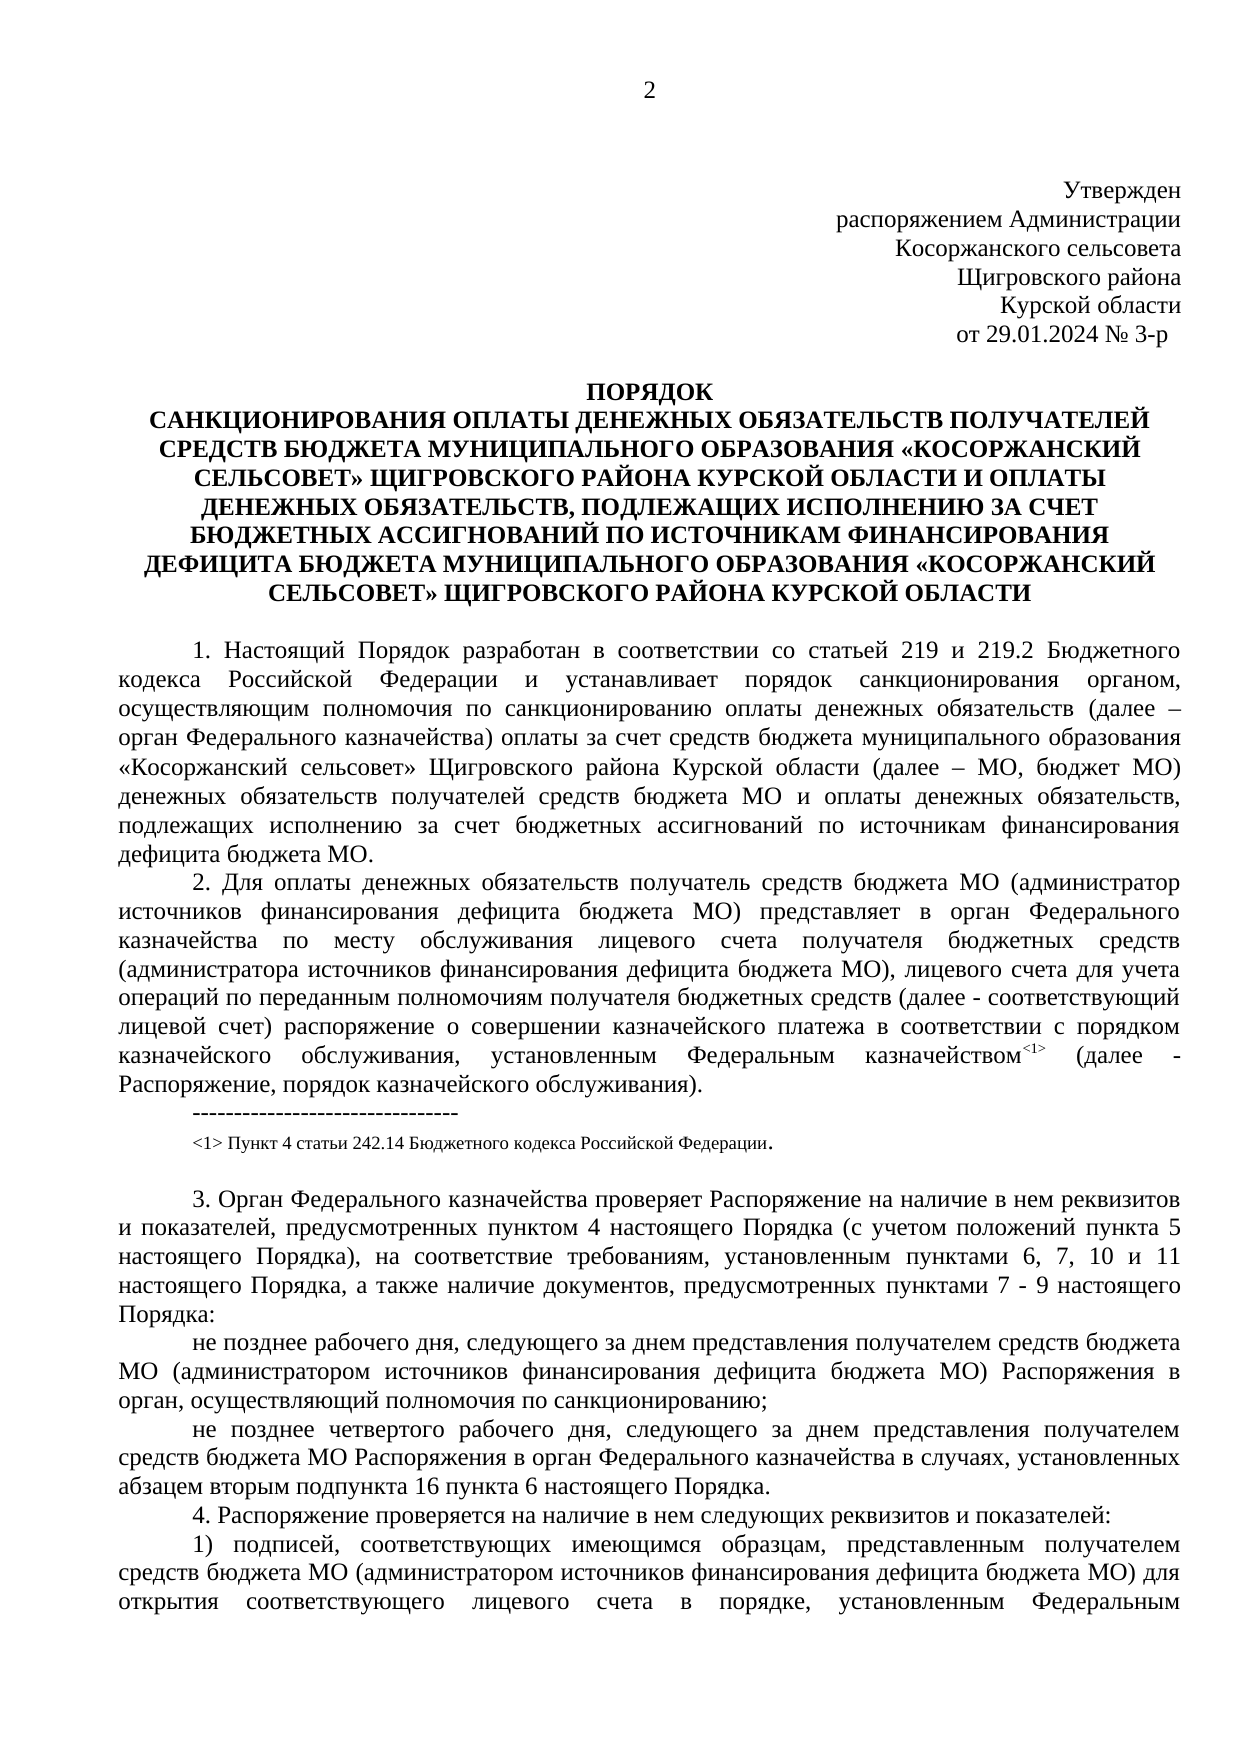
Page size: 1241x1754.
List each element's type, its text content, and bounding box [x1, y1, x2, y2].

text не позднее рабочего дня, следующего за днем представления получателем средств бюджета МО (администратором источников финансирования дефицита бюджета МО) Распоряжения в орган, осуществляющий полномочия по санкционированию; [118, 1327, 1181, 1414]
text распоряжением Администрации [118, 204, 1181, 233]
text Курской области [118, 291, 1181, 319]
text САНКЦИОНИРОВАНИЯ ОПЛАТЫ ДЕНЕЖНЫХ ОБЯЗАТЕЛЬСТВ ПОЛУЧАТЕЛЕЙ СРЕДСТВ БЮДЖЕТА МУНИЦИПАЛЬНОГО ОБРАЗОВАНИЯ «КОСОРЖАНСКИЙ СЕЛЬСОВЕТ» ЩИГРОВСКОГО РАЙОНА КУРСКОЙ ОБЛАСТИ И ОПЛАТЫ ДЕНЕЖНЫХ ОБЯЗАТЕЛЬСТВ, ПОДЛЕЖАЩИХ ИСПОЛНЕНИЮ ЗА СЧЕТ БЮДЖЕТНЫХ АССИГНОВАНИЙ ПО ИСТОЧНИКАМ ФИНАНСИРОВАНИЯ ДЕФИЦИТА БЮДЖЕТА МУНИЦИПАЛЬНОГО ОБРАЗОВАНИЯ «КОСОРЖАНСКИЙ СЕЛЬСОВЕТ» ЩИГРОВСКОГО РАЙОНА КУРСКОЙ ОБЛАСТИ [118, 406, 1181, 607]
text 1. Настоящий Порядок разработан в соответствии со статьей 219 и 219.2 Бюджетного кодекса Российской Федерации и устанавливает порядок санкционирования органом, осуществляющим полномочия по санкционированию оплаты денежных обязательств (далее – орган Федерального казначейства) оплаты за счет средств бюджета муниципального образования «Косоржанский сельсовет» Щигровского района Курской области (далее – МО, бюджет МО) денежных обязательств получателей средств бюджета МО и оплаты денежных обязательств, подлежащих исполнению за счет бюджетных ассигнований по источникам финансирования дефицита бюджета МО. [118, 636, 1181, 867]
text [118, 1529, 1181, 1615]
text 2. Для оплаты денежных обязательств получатель средств бюджета МО (администратор источников финансирования дефицита бюджета МО) представляет в орган Федерального казначейства по месту обслуживания лицевого счета получателя бюджетных средств (администратора источников финансирования дефицита бюджета МО), лицевого счета для учета операций по переданным полномочиям получателя бюджетных средств (далее - соответствующий лицевой счет) распоряжение о совершении казначейского платежа в соответствии с порядком казначейского обслуживания, установленным Федеральным казначейством<1> (далее - Распоряжение, порядок казначейского обслуживания). [118, 867, 1181, 1097]
text Щигровского района [118, 262, 1181, 291]
text Косоржанского сельсовета [118, 233, 1181, 262]
text 4. Распоряжение проверяется на наличие в нем следующих реквизитов и показателей: [118, 1500, 1181, 1529]
text <1> Пункт 4 статьи 242.14 Бюджетного кодекса Российской Федерации. [118, 1126, 1181, 1155]
text -------------------------------- [118, 1097, 1181, 1126]
text 3. Орган Федерального казначейства проверяет Распоряжение на наличие в нем реквизитов и показателей, предусмотренных пунктом 4 настоящего Порядка (с учетом положений пункта 5 настоящего Порядка), на соответствие требованиям, установленным пунктами 6, 7, 10 и 11 настоящего Порядка, а также наличие документов, предусмотренных пунктами 7 - 9 настоящего Порядка: [118, 1184, 1181, 1327]
text не позднее четвертого рабочего дня, следующего за днем представления получателем средств бюджета МО Распоряжения в орган Федерального казначейства в случаях, установленных абзацем вторым подпункта 16 пункта 6 настоящего Порядка. [118, 1414, 1181, 1500]
text Утвержден [118, 176, 1181, 204]
text ПОРЯДОК [118, 377, 1181, 406]
text от 29.01.2024 № 3-р [118, 319, 1181, 348]
